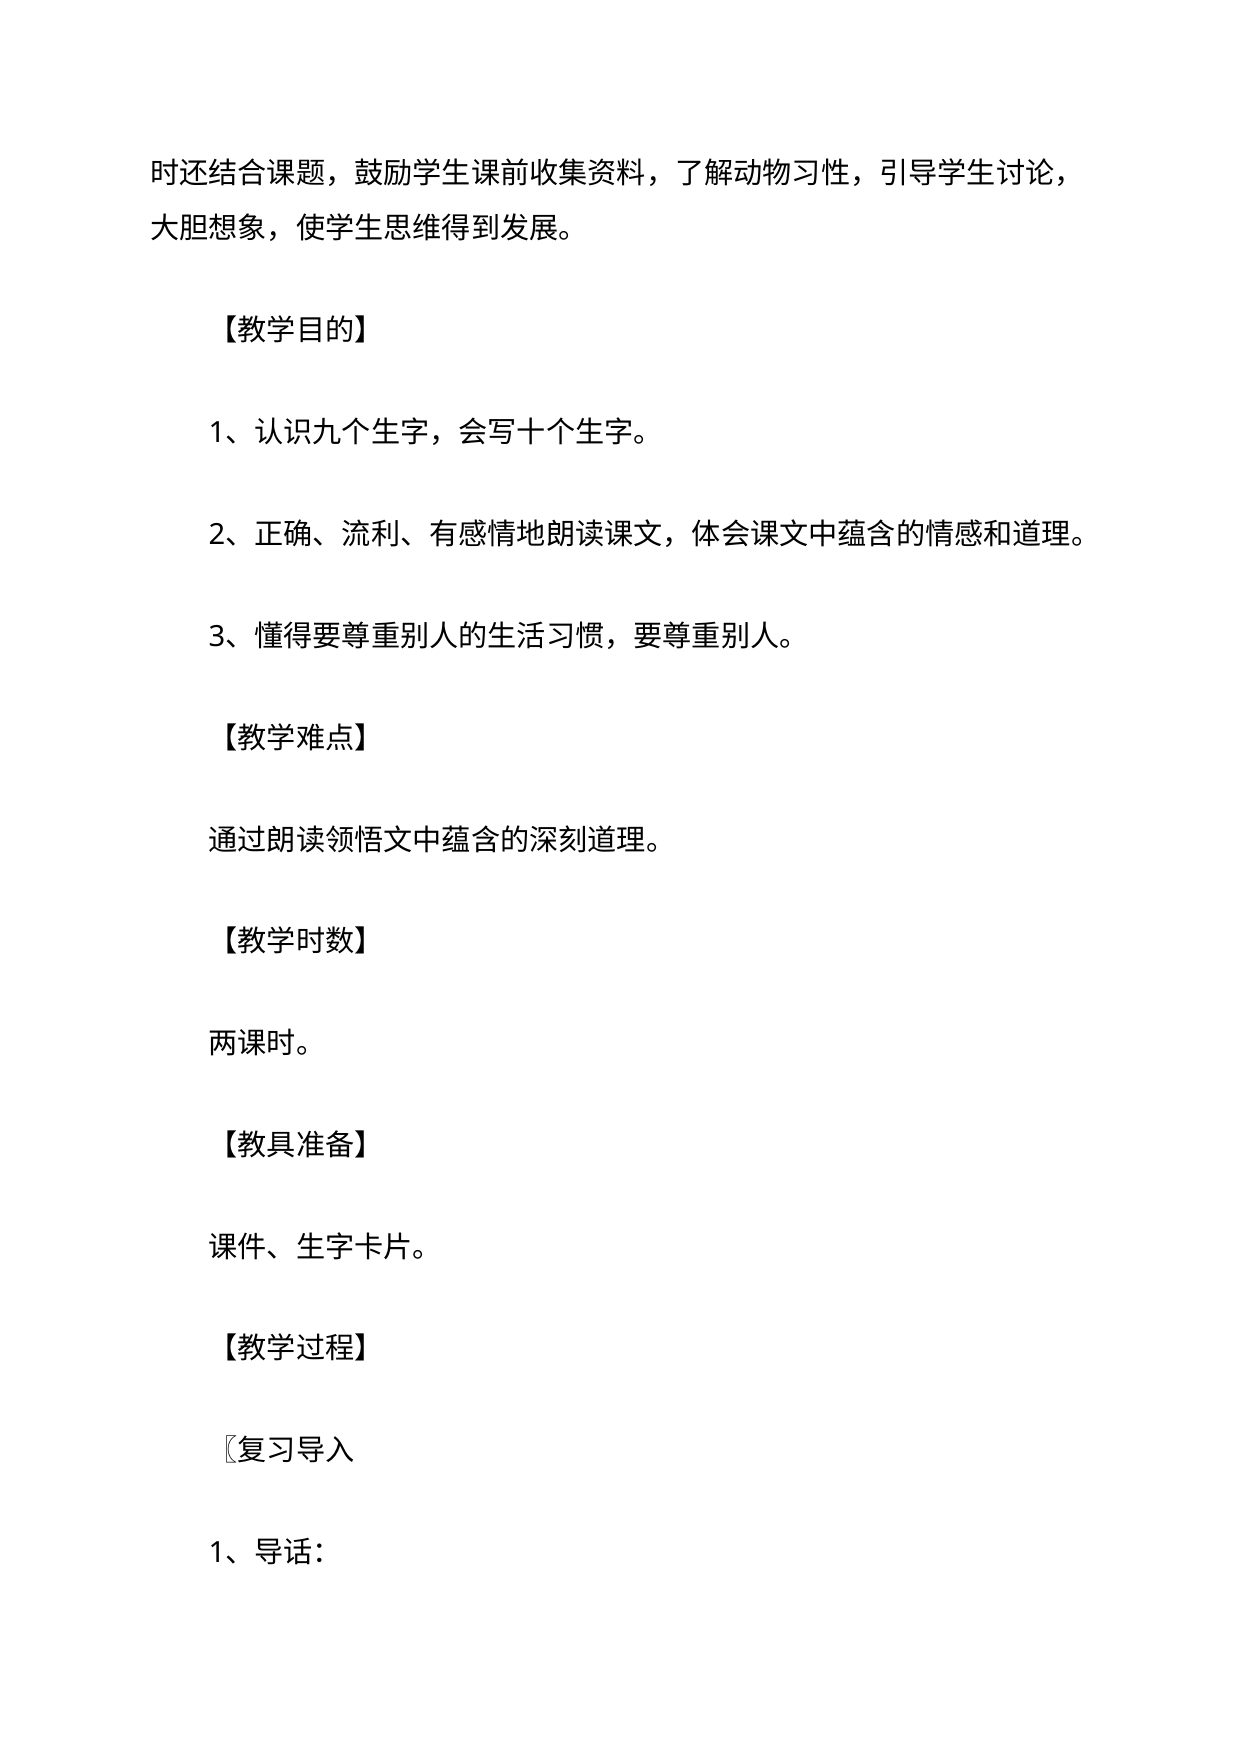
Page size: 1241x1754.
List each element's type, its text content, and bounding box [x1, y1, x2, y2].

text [150, 150, 1090, 247]
text 3、懂得要尊重别人的生活习惯，要尊重别人。 [150, 612, 1090, 655]
text 1、认识九个生字，会写十个生字。 [150, 408, 1090, 451]
text 【教学过程】 [150, 1325, 1090, 1367]
text 【教学目的】 [150, 307, 1090, 349]
text 2、正确、流利、有感情地朗读课文，体会课文中蕴含的情感和道理。 [150, 510, 1090, 553]
text 【教具准备】 [150, 1121, 1090, 1164]
text 【教学难点】 [150, 714, 1090, 757]
text 课件、生字卡片。 [150, 1223, 1090, 1266]
text 通过朗读领悟文中蕴含的深刻道理。 [150, 816, 1090, 858]
text 〖复习导入 [150, 1427, 1090, 1469]
text 两课时。 [150, 1020, 1090, 1062]
text 1、导话： [150, 1528, 1090, 1571]
text 【教学时数】 [150, 918, 1090, 960]
